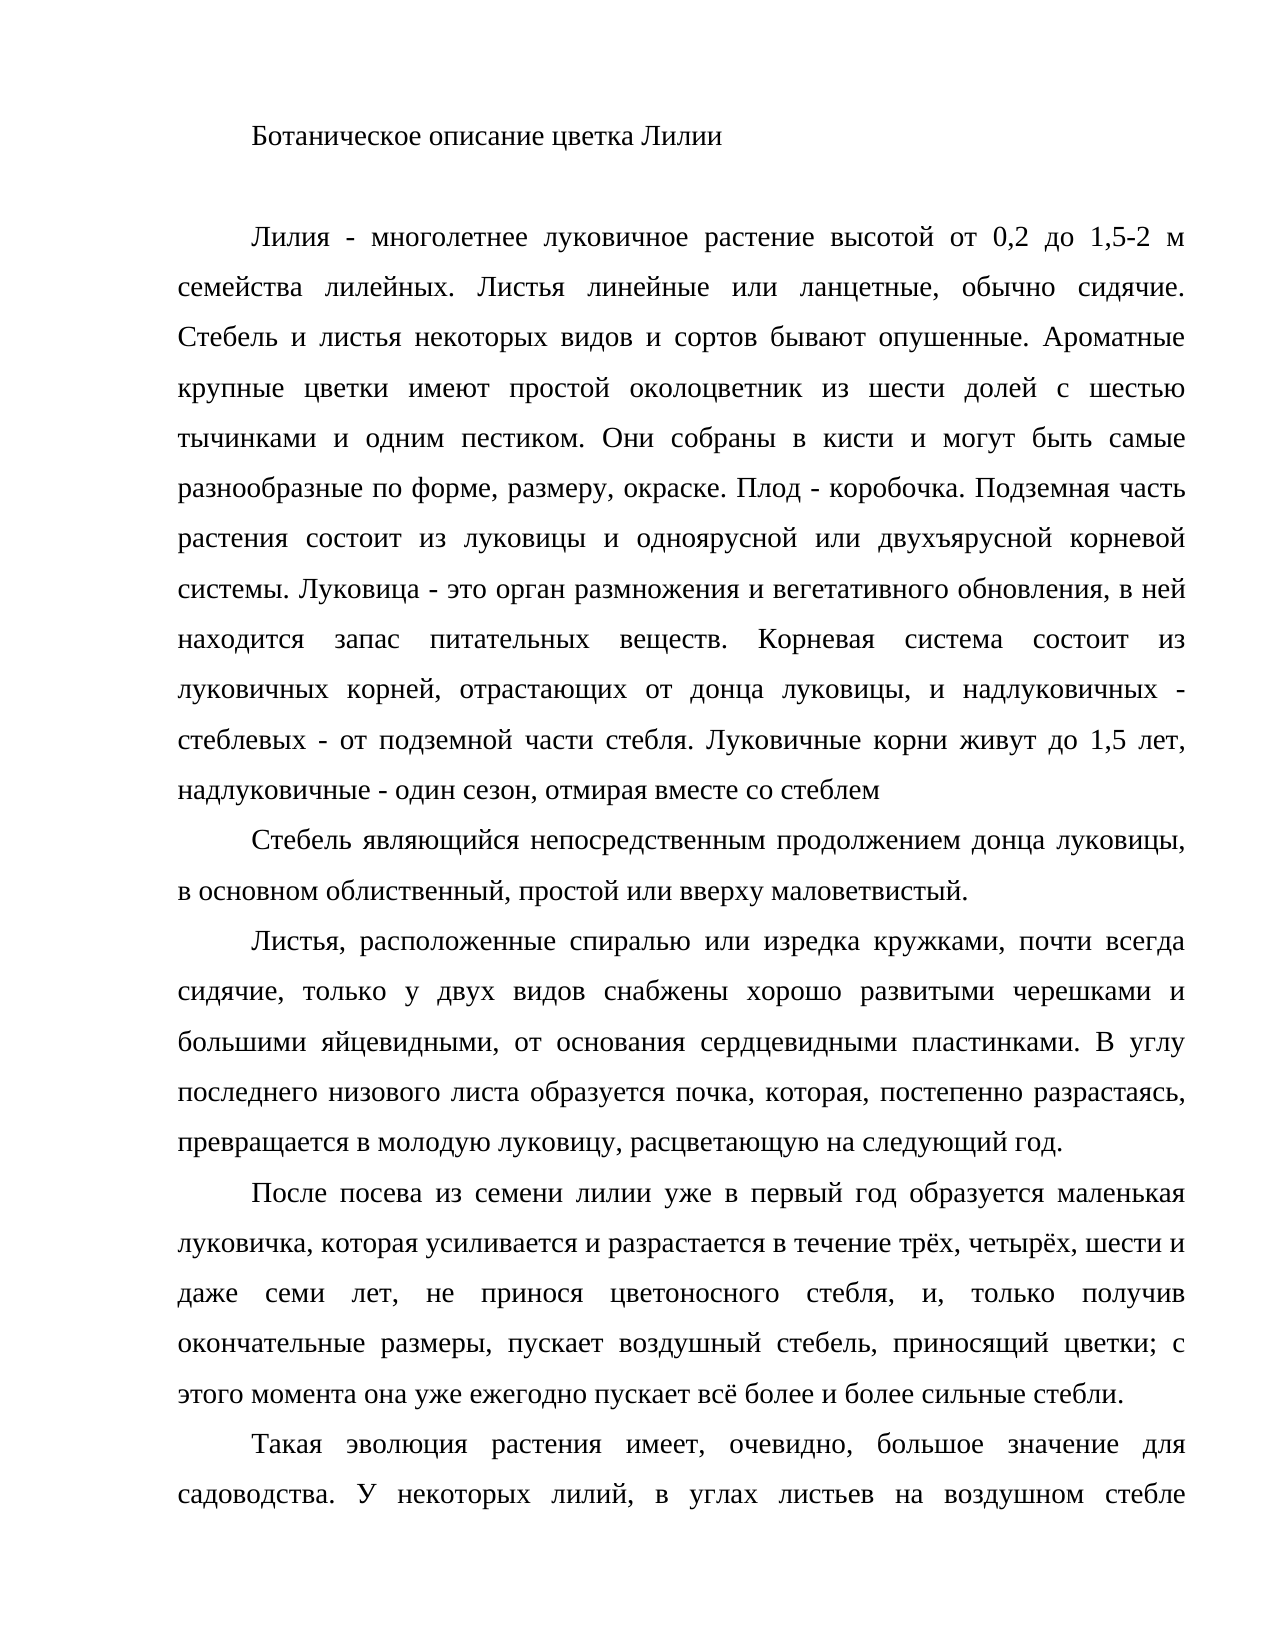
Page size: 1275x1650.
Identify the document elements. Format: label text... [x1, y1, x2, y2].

text Ботаническое описание цветка Лилии [177, 118, 1186, 152]
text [177, 1426, 1186, 1510]
text После посева из семени лилии уже в первый год образуется маленькая луковичка, которая усиливается и разрастается в течение трёх, четырёх, шести и даже семи лет, не принося цветоносного стебля, и, только получив окончательные размеры, пускает воздушный стебель, приносящий цветки; с этого момента она уже ежегодно пускает всё более и более сильные стебли. [177, 1175, 1186, 1409]
text Стебель являющийся непосредственным продолжением донца луковицы, в основном облиственный, простой или вверху маловетвистый. [177, 822, 1186, 906]
text Лилия - многолетнее луковичное растение высотой от 0,2 до 1,5-2 м семейства лилейных. Листья линейные или ланцетные, обычно сидячие. Стебель и листья некоторых видов и сортов бывают опушенные. Ароматные крупные цветки имеют простой околоцветник из шести долей с шестью тычинками и одним пестиком. Они собраны в кисти и могут быть самые разнообразные по форме, размеру, окраске. Плод - коробочка. Подземная часть растения состоит из луковицы и одноярусной или двухъярусной корневой системы. Луковица - это орган размножения и вегетативного обновления, в ней находится запас питательных веществ. Корневая система состоит из луковичных корней, отрастающих от донца луковицы, и надлуковичных - стеблевых - от подземной части стебля. Луковичные корни живут до 1,5 лет, надлуковичные - один сезон, отмирая вместе со стеблем [177, 219, 1186, 806]
text Листья, расположенные спиралью или изредка кружками, почти всегда сидячие, только у двух видов снабжены хорошо развитыми черешками и большими яйцевидными, от основания сердцевидными пластинками. В углу последнего низового листа образуется почка, которая, постепенно разрастаясь, превращается в молодую луковицу, расцветающую на следующий год. [177, 923, 1186, 1158]
